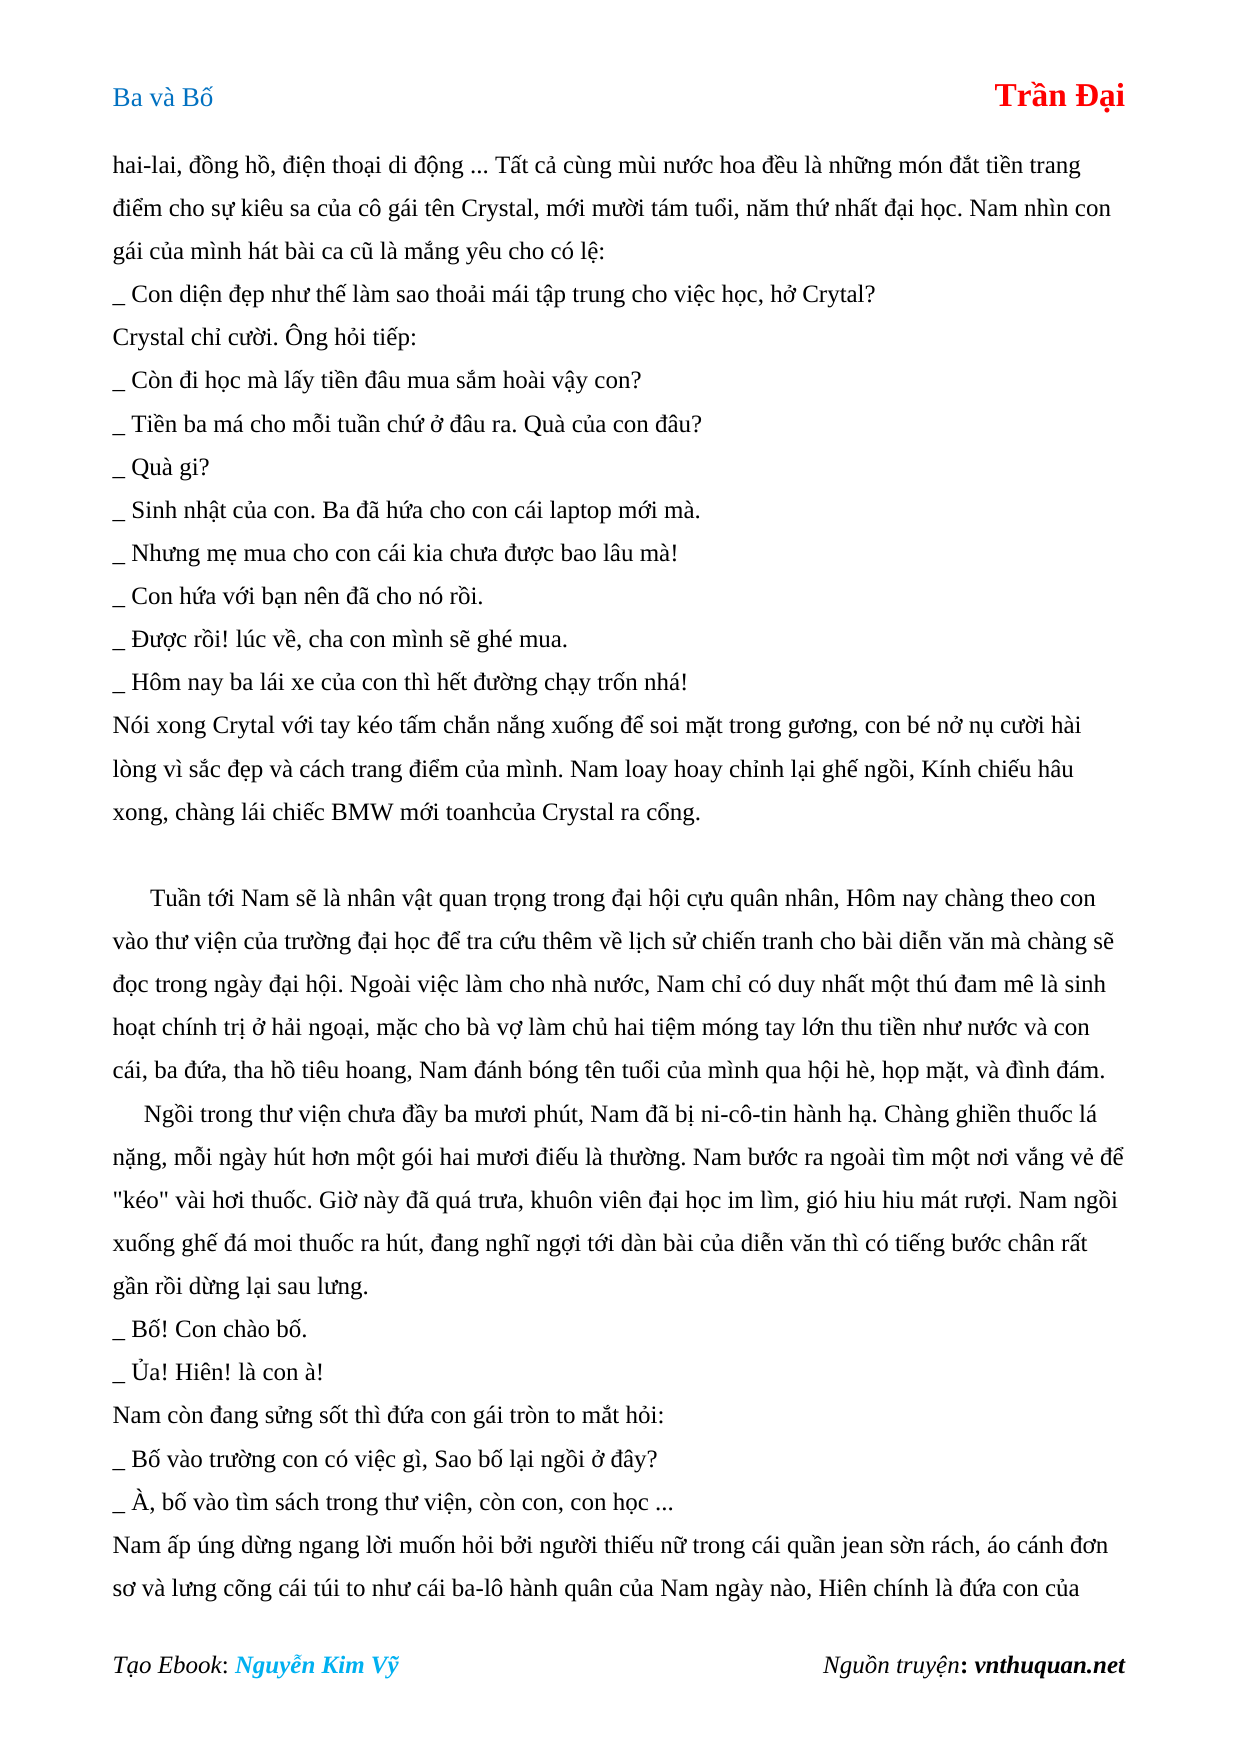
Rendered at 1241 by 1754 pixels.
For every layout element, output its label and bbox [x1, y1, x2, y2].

text [112, 150, 1128, 1602]
